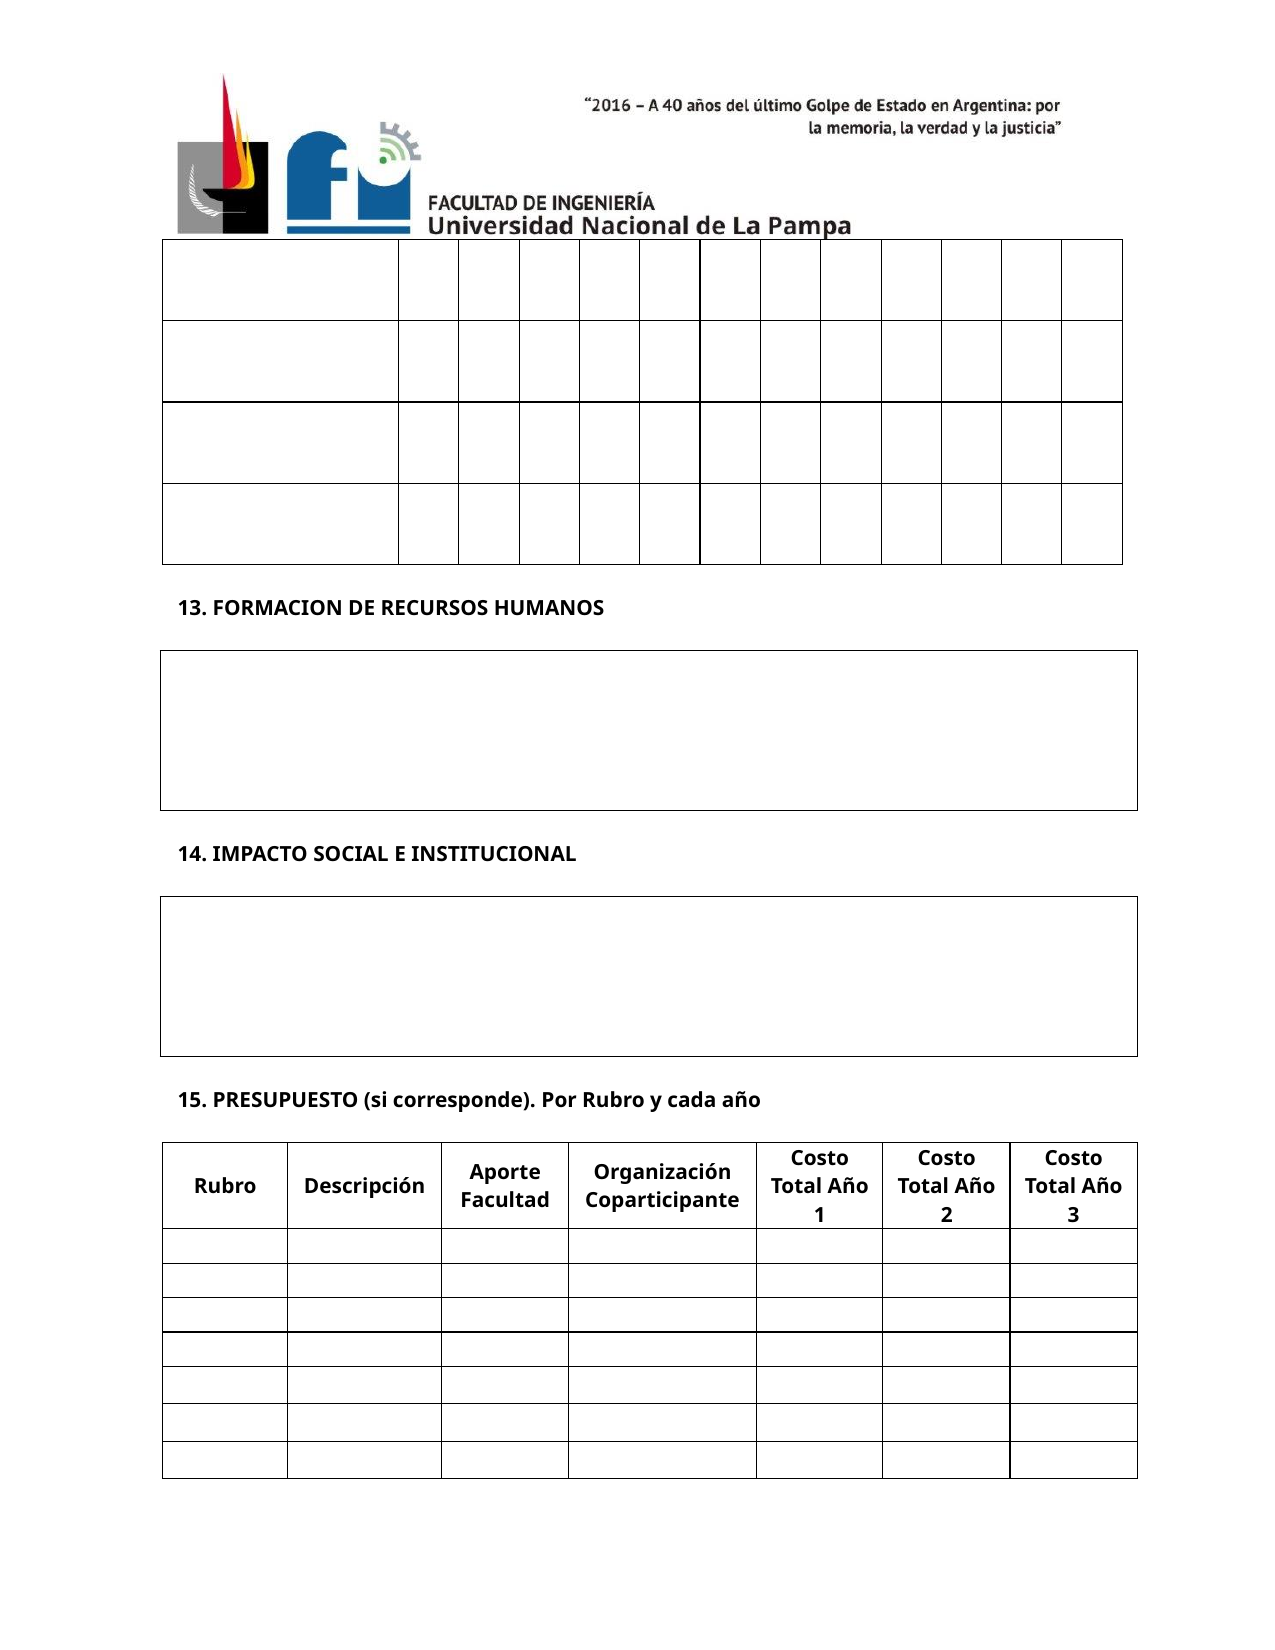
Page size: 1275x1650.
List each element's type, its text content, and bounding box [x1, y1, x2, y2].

table_cell [459, 403, 519, 482]
table_cell [442, 1333, 568, 1366]
table_cell [1002, 403, 1061, 482]
table_cell [757, 1298, 882, 1331]
text 15. PRESUPUESTO (si corresponde). Por Rubro y cada año [177, 1085, 1098, 1113]
table_cell [580, 484, 639, 563]
table_cell [520, 240, 579, 320]
table_cell [163, 403, 398, 482]
table_cell [520, 484, 579, 563]
table_cell [883, 1333, 1009, 1366]
table_cell [442, 1404, 568, 1441]
table_cell [442, 1298, 568, 1331]
table_cell [883, 1367, 1009, 1403]
table_cell [761, 484, 820, 563]
table_cell [569, 1298, 756, 1331]
table_cell [569, 1229, 756, 1263]
table_cell [1011, 1333, 1137, 1366]
table_cell [701, 484, 760, 563]
table_cell [883, 1298, 1009, 1331]
table_cell [163, 1442, 287, 1478]
table_cell [821, 240, 881, 320]
table_cell [163, 1333, 287, 1366]
table_cell [163, 484, 398, 563]
table_cell [163, 321, 398, 401]
table_cell [701, 240, 760, 320]
table_cell [399, 321, 458, 401]
table_cell [442, 1442, 568, 1478]
table_cell [942, 321, 1001, 401]
table_cell [757, 1404, 882, 1441]
table_cell [701, 403, 760, 482]
table_header Descripción [288, 1143, 441, 1228]
table_cell [459, 240, 519, 320]
table_cell [569, 1404, 756, 1441]
table_cell [757, 1229, 882, 1263]
table_cell [1011, 1229, 1137, 1263]
table_header [161, 651, 1137, 809]
table_cell [640, 240, 699, 320]
table_cell [163, 1404, 287, 1441]
table_cell [569, 1442, 756, 1478]
table_cell [163, 1229, 287, 1263]
table_cell [1062, 321, 1122, 401]
table_cell [288, 1264, 441, 1297]
table_cell [640, 321, 699, 401]
table_cell [1062, 403, 1122, 482]
text 14. IMPACTO SOCIAL E INSTITUCIONAL [177, 839, 1098, 867]
table_cell [882, 321, 941, 401]
table_cell [1062, 240, 1122, 320]
table_header Organización Coparticipante [569, 1143, 756, 1228]
table_cell [883, 1442, 1009, 1478]
table_cell [288, 1404, 441, 1441]
table_cell [883, 1264, 1009, 1297]
table_cell [757, 1367, 882, 1403]
table_cell [821, 403, 881, 482]
table_cell [1062, 484, 1122, 563]
table_cell [1002, 321, 1061, 401]
table_cell [288, 1367, 441, 1403]
table_cell [459, 484, 519, 563]
table_cell [520, 403, 579, 482]
table_cell [520, 321, 579, 401]
table_cell [701, 321, 760, 401]
table_cell [757, 1264, 882, 1297]
table_cell [399, 403, 458, 482]
table_cell [761, 403, 820, 482]
table_header Costo Total Año 2 [883, 1143, 1009, 1228]
table_cell [1011, 1298, 1137, 1331]
table_cell [163, 240, 398, 320]
table_cell [640, 403, 699, 482]
table_cell [821, 321, 881, 401]
table_cell [821, 484, 881, 563]
table_cell [288, 1298, 441, 1331]
table_cell [883, 1229, 1009, 1263]
table_header [161, 897, 1137, 1056]
table_cell [882, 240, 941, 320]
table_cell [163, 1298, 287, 1331]
table_cell [442, 1229, 568, 1263]
table_cell [459, 321, 519, 401]
table_cell [163, 1264, 287, 1297]
picture [177, 73, 1064, 239]
table_header Costo Total Año 3 [1011, 1143, 1137, 1228]
table_cell [399, 240, 458, 320]
table_cell [757, 1333, 882, 1366]
table_header Costo Total Año 1 [757, 1143, 882, 1228]
table_cell [569, 1333, 756, 1366]
table_header Aporte Facultad [442, 1143, 568, 1228]
table_cell [1002, 240, 1061, 320]
table_cell [580, 240, 639, 320]
table_cell [942, 403, 1001, 482]
table_cell [569, 1264, 756, 1297]
table_cell [569, 1367, 756, 1403]
table_cell [757, 1442, 882, 1478]
table_cell [1011, 1264, 1137, 1297]
table_cell [761, 240, 820, 320]
table_cell [580, 321, 639, 401]
table_cell [640, 484, 699, 563]
table_cell [761, 321, 820, 401]
table_cell [882, 484, 941, 563]
table_cell [288, 1229, 441, 1263]
table_cell [163, 1367, 287, 1403]
table_cell [580, 403, 639, 482]
table_cell [288, 1442, 441, 1478]
table_cell [1011, 1404, 1137, 1441]
table_header Rubro [163, 1143, 287, 1228]
table_cell [942, 240, 1001, 320]
table_cell [882, 403, 941, 482]
table_cell [399, 484, 458, 563]
text 13. FORMACION DE RECURSOS HUMANOS [177, 593, 1098, 621]
table_cell [442, 1367, 568, 1403]
table_cell [942, 484, 1001, 563]
table_cell [442, 1264, 568, 1297]
table_cell [1011, 1442, 1137, 1478]
table_cell [1011, 1367, 1137, 1403]
table_cell [1002, 484, 1061, 563]
table_cell [288, 1333, 441, 1366]
table_cell [883, 1404, 1009, 1441]
